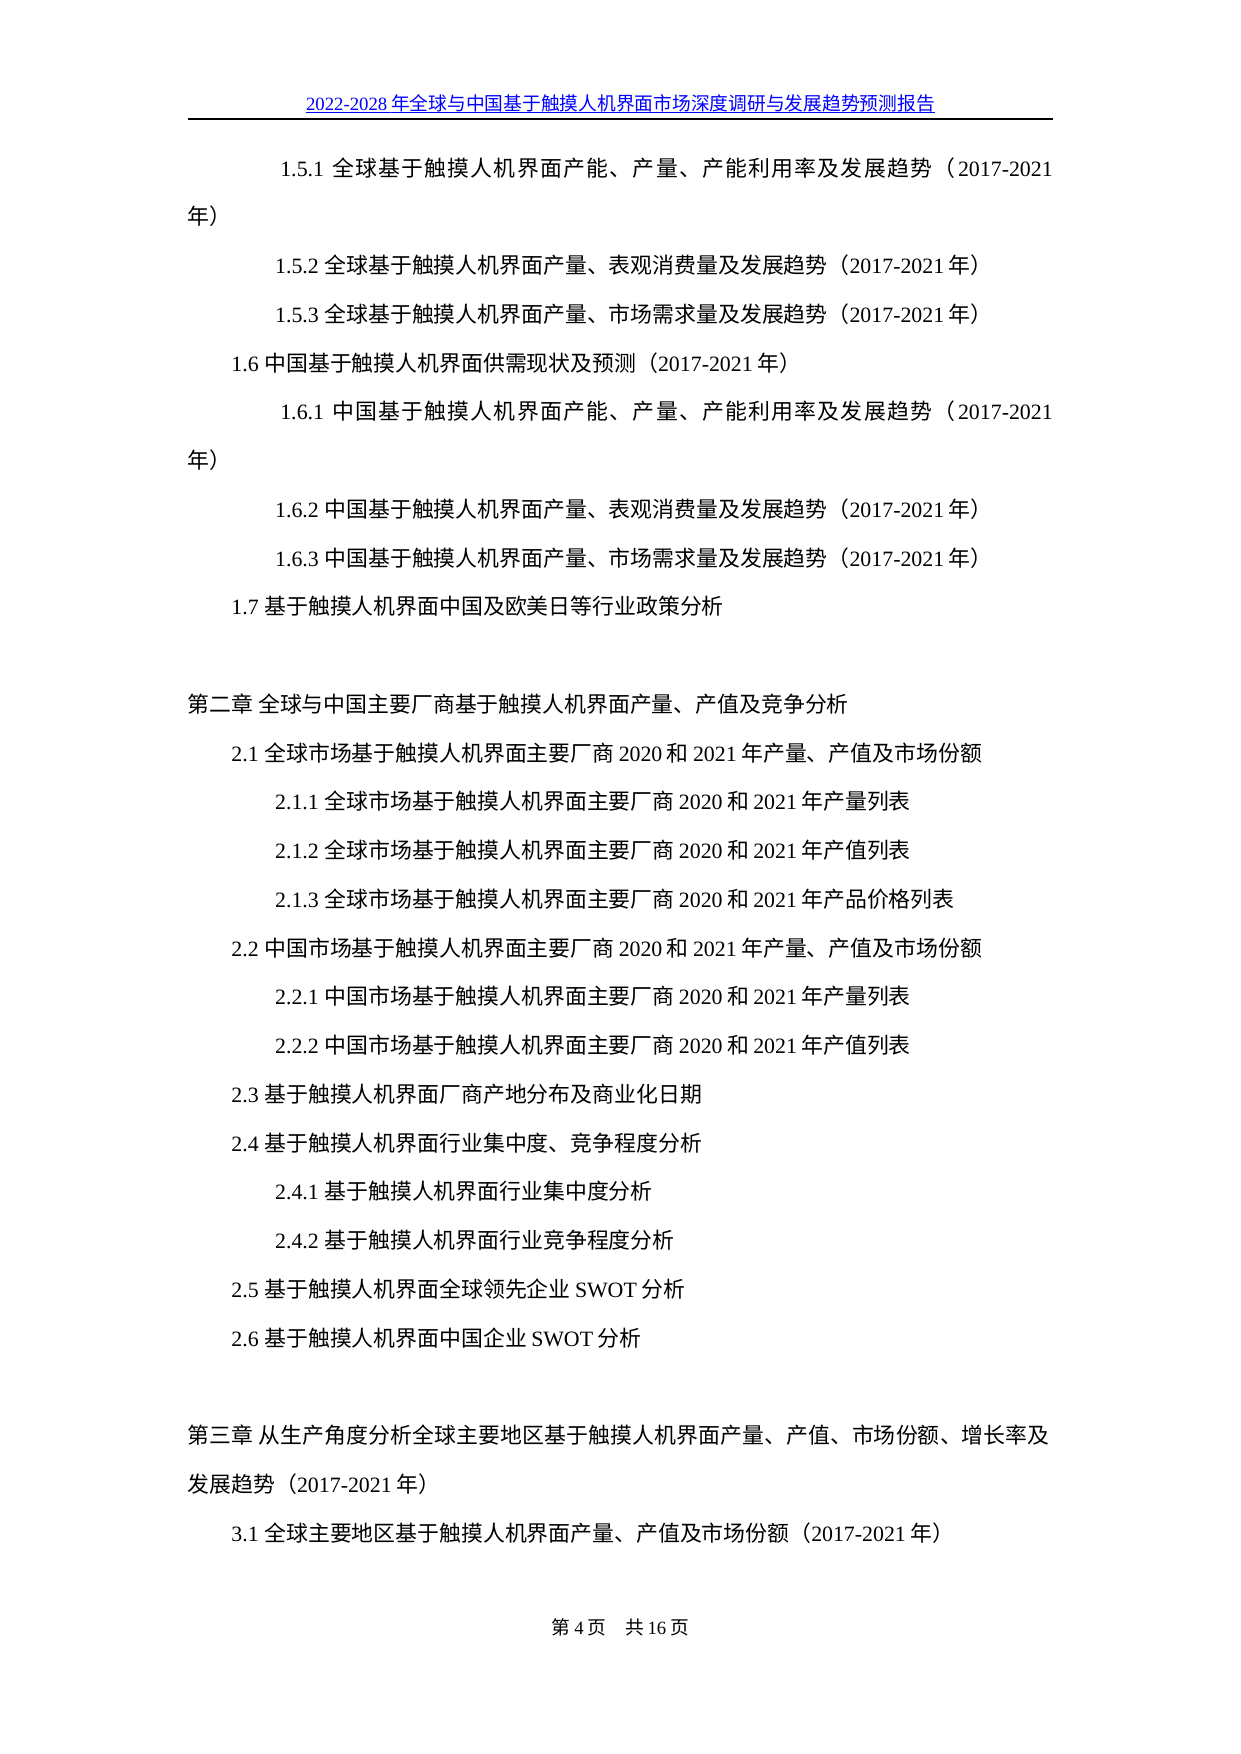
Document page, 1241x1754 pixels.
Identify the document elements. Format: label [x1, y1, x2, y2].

text [187, 150, 1053, 1548]
